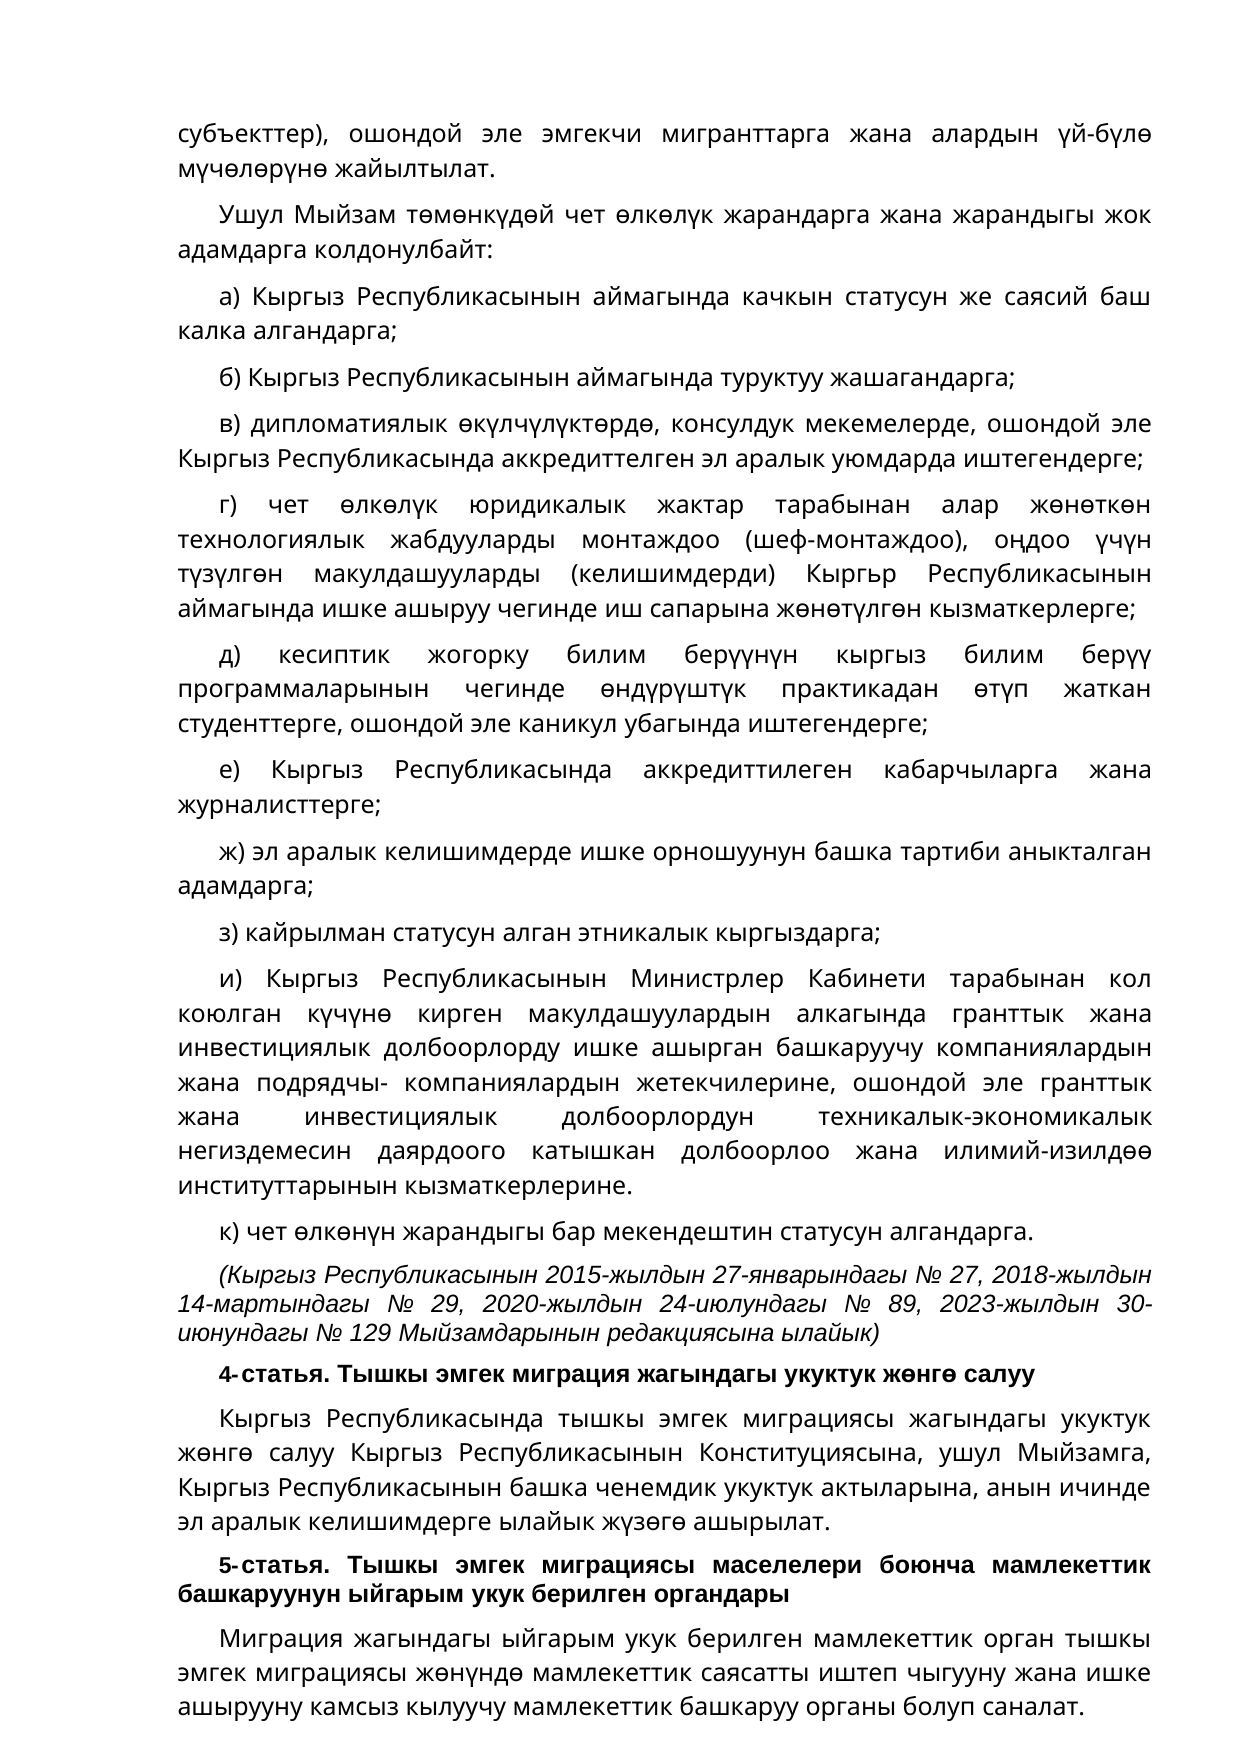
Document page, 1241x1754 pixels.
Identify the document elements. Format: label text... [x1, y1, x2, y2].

text б) Кыргыз Республикасынын аймагында туруктуу жашагандарга; [218, 359, 1184, 393]
text з) кайрылман статусун алган этникалык кыргыздарга; [218, 914, 1184, 948]
text а) Кыргыз Республикасынын аймагында качкын статусун же саясий баш калка алгандарга; [177, 278, 1152, 347]
subtitle статья. Тышкы эмгек миграциясы маселелери боюнча мамлекеттик башкаруунун ыйгарым укук берилген органдары [177, 1550, 1151, 1607]
text (Кыргыз Республикасынын 2015-жылдын 27-январындагы № 27, 2018-жылдын 14-мартындагы № 29, 2020-жылдын 24-июлундагы № 89, 2023-жылдын 30- июнундагы № 129 Мыйзамдарынын редакциясына ылайык) [177, 1260, 1152, 1346]
text к) чет өлкөнүн жарандыгы бар мекендештин статусун алгандарга. [218, 1214, 1184, 1248]
text Кыргыз Республикасында тышкы эмгек миграциясы жагындагы укуктук жөнгө салуу Кыргыз Республикасынын Конституциясына, ушул Мыйзамга, Кыргыз Республикасынын башка ченемдик укуктук актыларына, анын ичинде эл аралык келишимдерге ылайык жүзөгө ашырылат. [177, 1401, 1152, 1538]
subtitle статья. Тышкы эмгек миграция жагындагы укуктук жөнгө салуу [218, 1359, 1184, 1388]
text Ушул Мыйзам төмөнкүдөй чет өлкөлүк жарандарга жана жарандыгы жок адамдарга колдонулбайт: [177, 197, 1152, 266]
text е) Кыргыз Республикасында аккредиттилеген кабарчыларга жана журналисттерге; [177, 752, 1152, 821]
text г) чет өлкөлүк юридикалык жактар тарабынан алар жөнөткөн технологиялык жабдууларды монтаждоо (шеф-монтаждоо), оңдоо үчүн түзүлгөн макулдашууларды (келишимдерди) Кыргьр Республикасынын аймагында ишке ашыруу чегинде иш сапарына жөнөтүлгөн кызматкерлерге; [177, 487, 1152, 624]
text субъекттер), ошондой эле эмгекчи мигранттарга жана алардын үй-бүлө мүчөлөрүнө жайылтылат. [177, 116, 1152, 184]
text и) Кыргыз Республикасынын Министрлер Кабинети тарабынан кол коюлган күчүнө кирген макулдашуулардын алкагында гранттык жана инвестициялык долбоорлорду ишке ашырган башкаруучу компаниялардын жана подрядчы- компаниялардын жетекчилерине, ошондой эле гранттык жана инвестициялык долбоорлордун техникалык-экономикалык негиздемесин даярдоого катышкан долбоорлоо жана илимий-изилдөө институттарынын кызматкерлерине. [177, 961, 1152, 1201]
text д) кесиптик жогорку билим берүүнүн кыргыз билим берүү программаларынын чегинде өндүрүштүк практикадан өтүп жаткан студенттерге, ошондой эле каникул убагында иштегендерге; [177, 637, 1152, 739]
text в) дипломатиялык өкүлчүлүктөрдө, консулдук мекемелерде, ошондой эле Кыргыз Республикасында аккредиттелген эл аралык уюмдарда иштегендерге; [177, 406, 1152, 474]
text Миграция жагындагы ыйгарым укук берилген мамлекеттик орган тышкы эмгек миграциясы жөнүндө мамлекеттик саясатты иштеп чыгууну жана ишке ашырууну камсыз кылуучу мамлекеттик башкаруу органы болуп саналат. [177, 1620, 1152, 1723]
text ж) эл аралык келишимдерде ишке орношуунун башка тартиби аныкталган адамдарга; [177, 833, 1151, 902]
